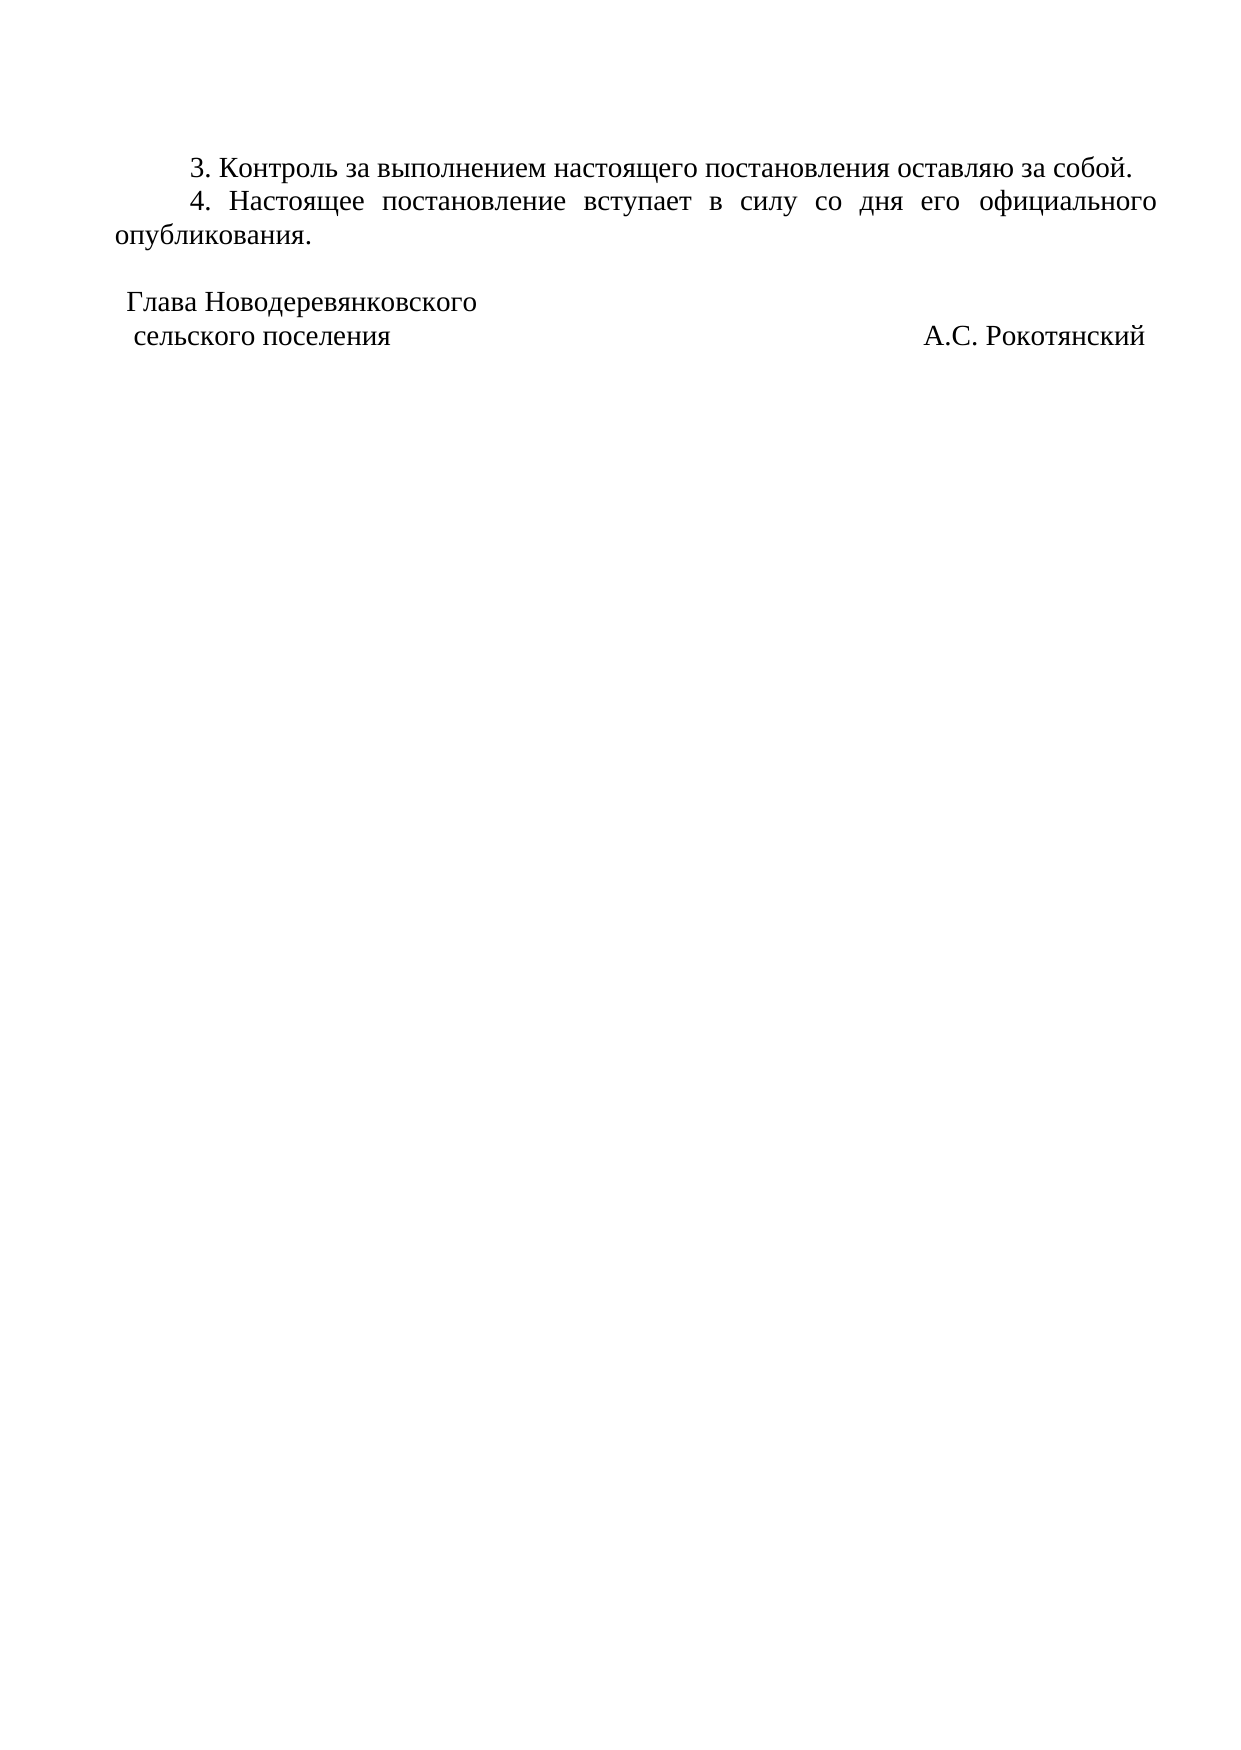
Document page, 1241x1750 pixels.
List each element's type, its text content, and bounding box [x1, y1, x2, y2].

table_header А.С. Рокотянский [809, 284, 1156, 351]
text 3. Контроль за выполнением настоящего постановления оставляю за собой. [114, 150, 1157, 183]
table_header Глава Новодеревянковского сельского поселения [115, 284, 809, 351]
text 4. Настоящее постановление вступает в силу со дня его официального опубликования. [114, 183, 1157, 251]
